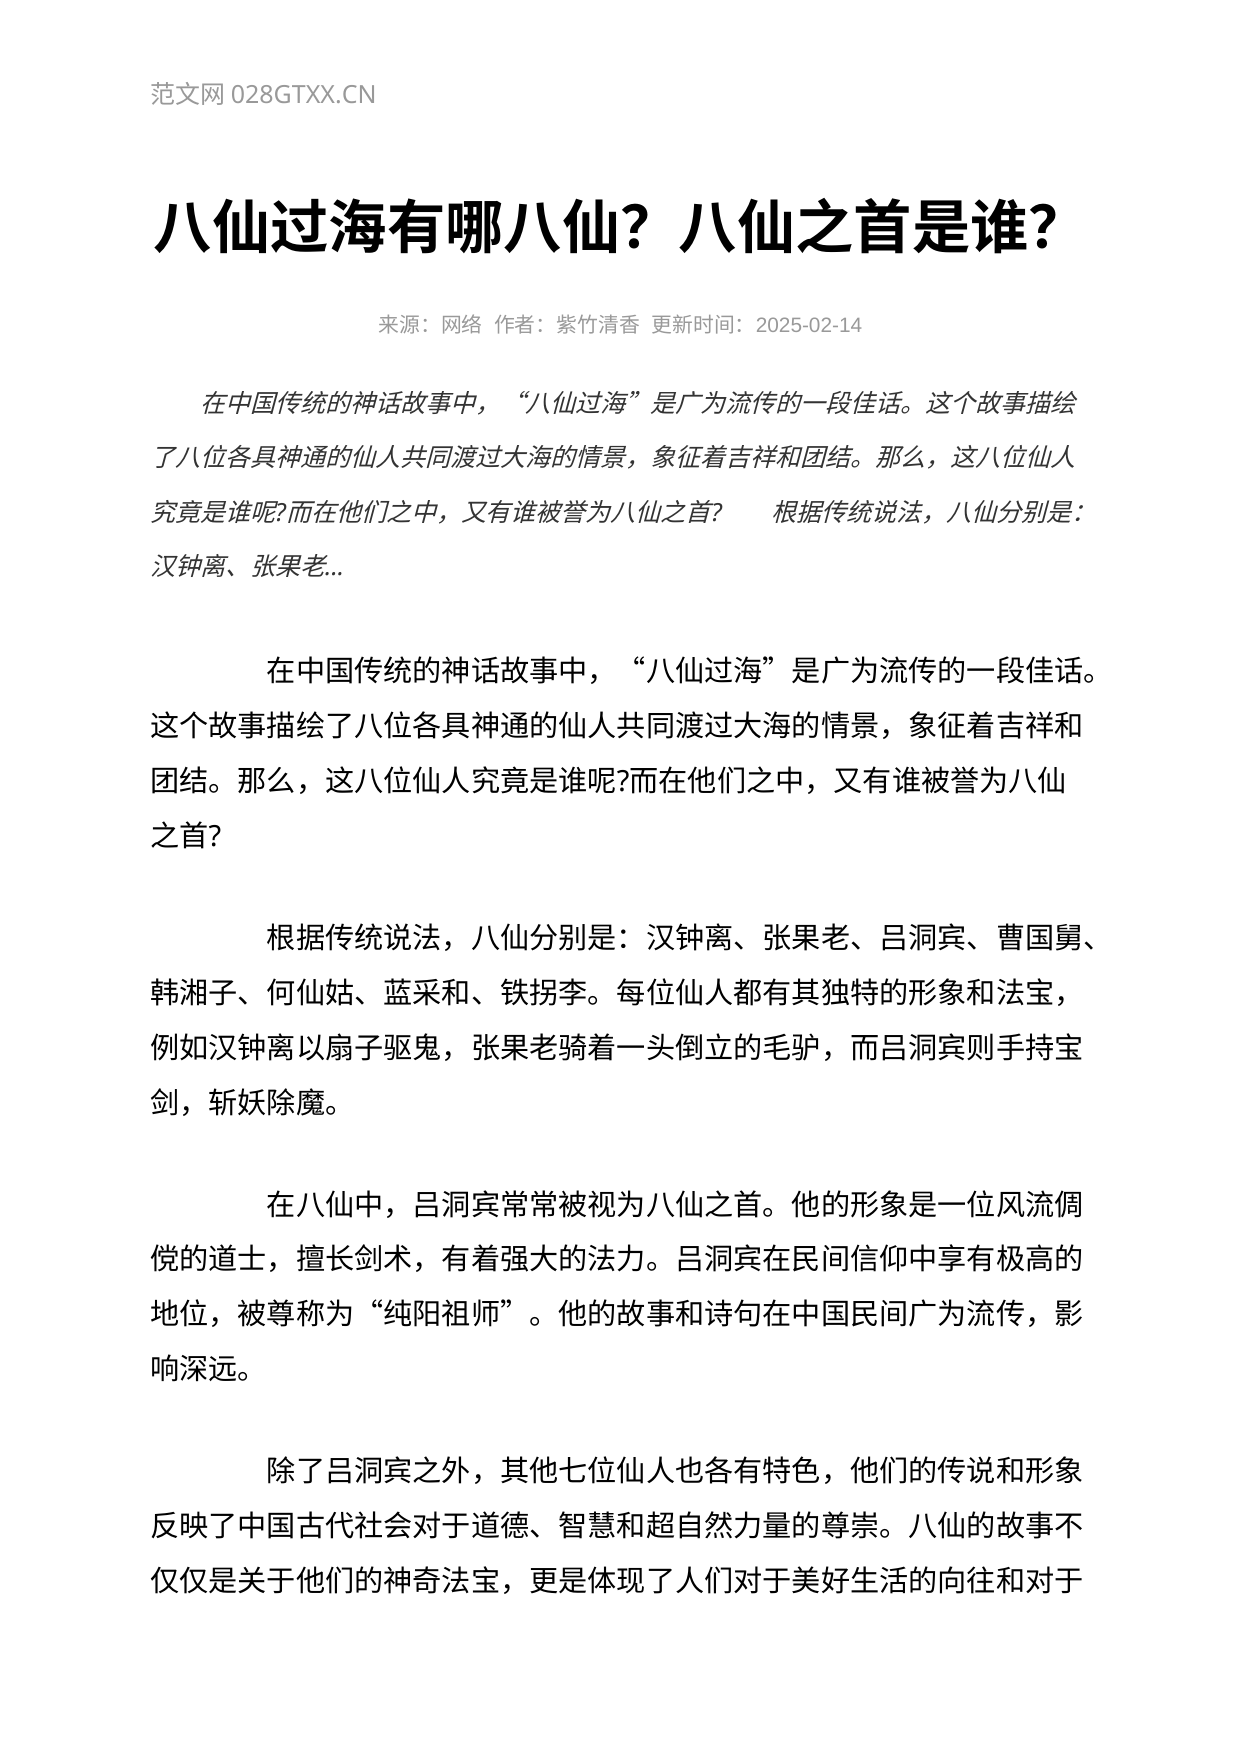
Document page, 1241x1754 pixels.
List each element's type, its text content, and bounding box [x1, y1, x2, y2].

text 在中国传统的神话故事中，“八仙过海”是广为流传的一段佳话。这个故事描绘了八位各具神通的仙人共同渡过大海的情景，象征着吉祥和团结。那么，这八位仙人究竟是谁呢?而在他们之中，又有谁被誉为八仙之首? 根据传统说法，八仙分别是：汉钟离、张果老... [150, 383, 1090, 583]
text 在八仙中，吕洞宾常常被视为八仙之首。他的形象是一位风流倜傥的道士，擅长剑术，有着强大的法力。吕洞宾在民间信仰中享有极高的地位，被尊称为“纯阳祖师”。他的故事和诗句在中国民间广为流传，影响深远。 [150, 1181, 1090, 1388]
subtitle 八仙过海有哪八仙？八仙之首是谁？ [150, 181, 1090, 266]
text 来源：网络 作者：紫竹清香 更新时间：2025-02-14 [150, 313, 1090, 337]
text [150, 1447, 1090, 1599]
text 在中国传统的神话故事中，“八仙过海”是广为流传的一段佳话。这个故事描绘了八位各具神通的仙人共同渡过大海的情景，象征着吉祥和团结。那么，这八位仙人究竟是谁呢?而在他们之中，又有谁被誉为八仙之首? [150, 648, 1090, 855]
text 根据传统说法，八仙分别是：汉钟离、张果老、吕洞宾、曹国舅、韩湘子、何仙姑、蓝采和、铁拐李。每位仙人都有其独特的形象和法宝，例如汉钟离以扇子驱鬼，张果老骑着一头倒立的毛驴，而吕洞宾则手持宝剑，斩妖除魔。 [150, 914, 1090, 1122]
